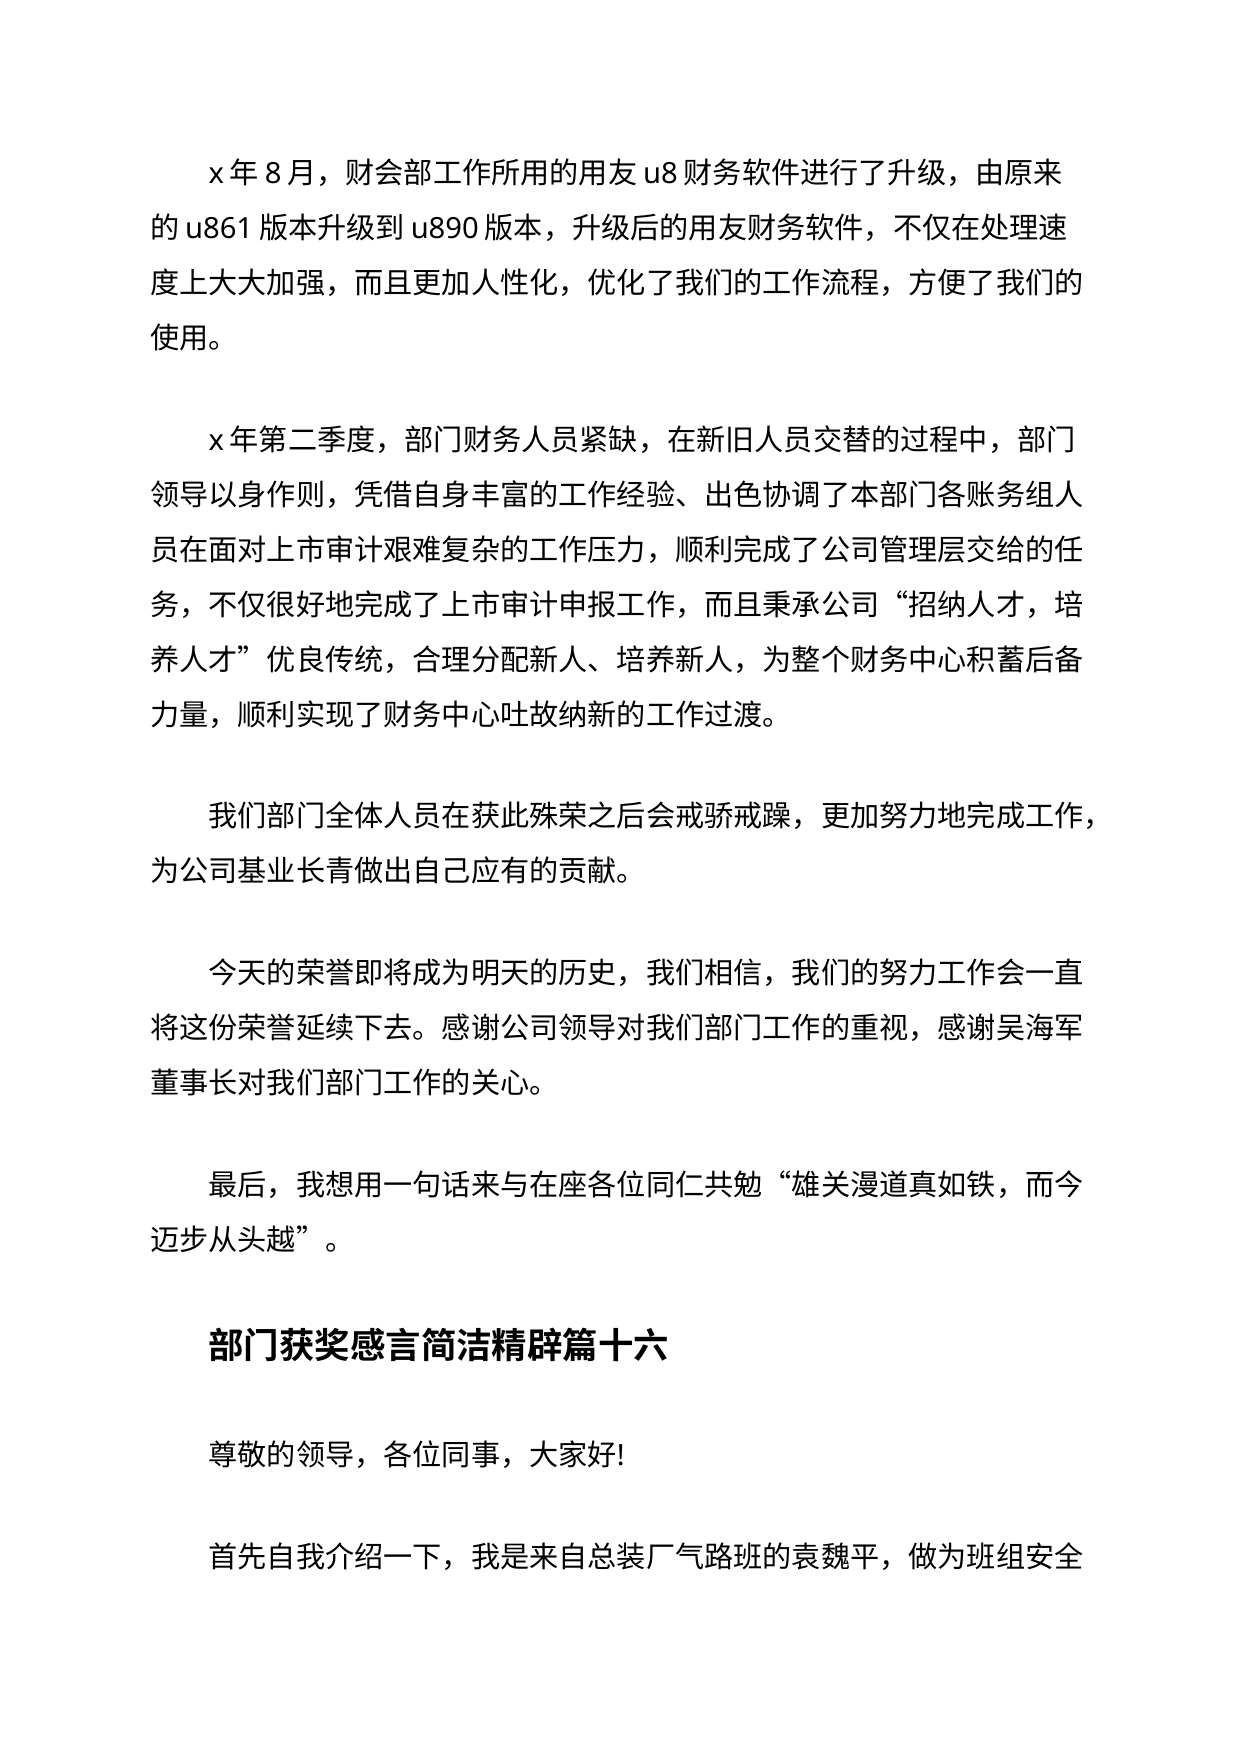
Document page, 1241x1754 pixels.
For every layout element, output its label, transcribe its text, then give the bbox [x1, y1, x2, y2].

text 最后，我想用一句话来与在座各位同仁共勉“雄关漫道真如铁，而今迈步从头越”。 [150, 1161, 1090, 1258]
text x年8月，财会部工作所用的用友u8财务软件进行了升级，由原来的u861版本升级到u890版本，升级后的用友财务软件，不仅在处理速度上大大加强，而且更加人性化，优化了我们的工作流程，方便了我们的使用。 [150, 150, 1090, 357]
text x年第二季度，部门财务人员紧缺，在新旧人员交替的过程中，部门领导以身作则，凭借自身丰富的工作经验、出色协调了本部门各账务组人员在面对上市审计艰难复杂的工作压力，顺利完成了公司管理层交给的任务，不仅很好地完成了上市审计申报工作，而且秉承公司“招纳人才，培养人才”优良传统，合理分配新人、培养新人，为整个财务中心积蓄后备力量，顺利实现了财务中心吐故纳新的工作过渡。 [150, 417, 1090, 733]
text 尊敬的领导，各位同事，大家好! [150, 1431, 1090, 1474]
text 部门获奖感言简洁精辟篇十六 [150, 1318, 1090, 1369]
text 今天的荣誉即将成为明天的历史，我们相信，我们的努力工作会一直将这份荣誉延续下去。感谢公司领导对我们部门工作的重视，感谢吴海军董事长对我们部门工作的关心。 [150, 950, 1090, 1102]
text 我们部门全体人员在获此殊荣之后会戒骄戒躁，更加努力地完成工作，为公司基业长青做出自己应有的贡献。 [150, 793, 1090, 890]
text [150, 1533, 1090, 1576]
